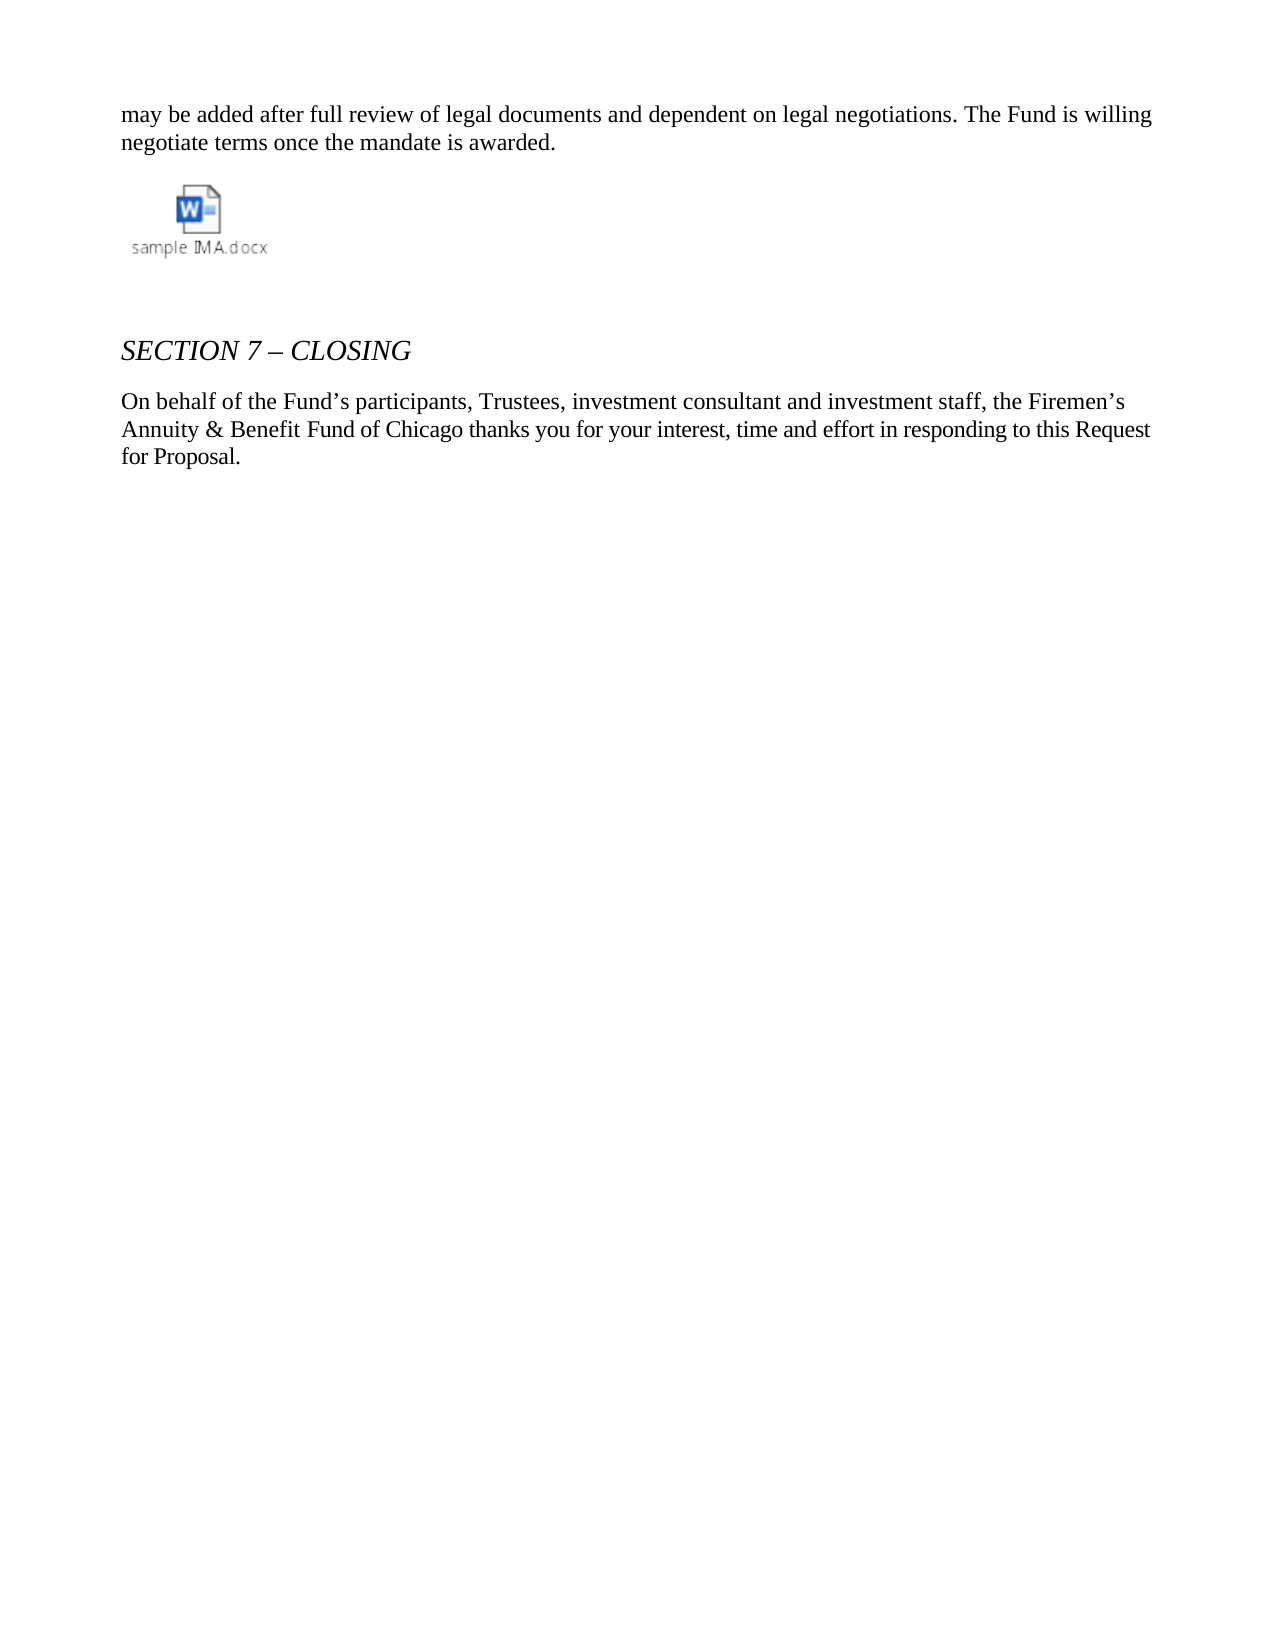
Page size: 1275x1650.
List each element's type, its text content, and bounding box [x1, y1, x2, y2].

text SECTION 7 – CLOSING [121, 333, 1154, 366]
text On behalf of the Fund’s participants, Trustees, investment consultant and investment staff, the Firemen’s Annuity & Benefit Fund of Chicago thanks you for your interest, time and effort in responding to this Request for Proposal. [121, 387, 1154, 470]
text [121, 100, 1154, 155]
